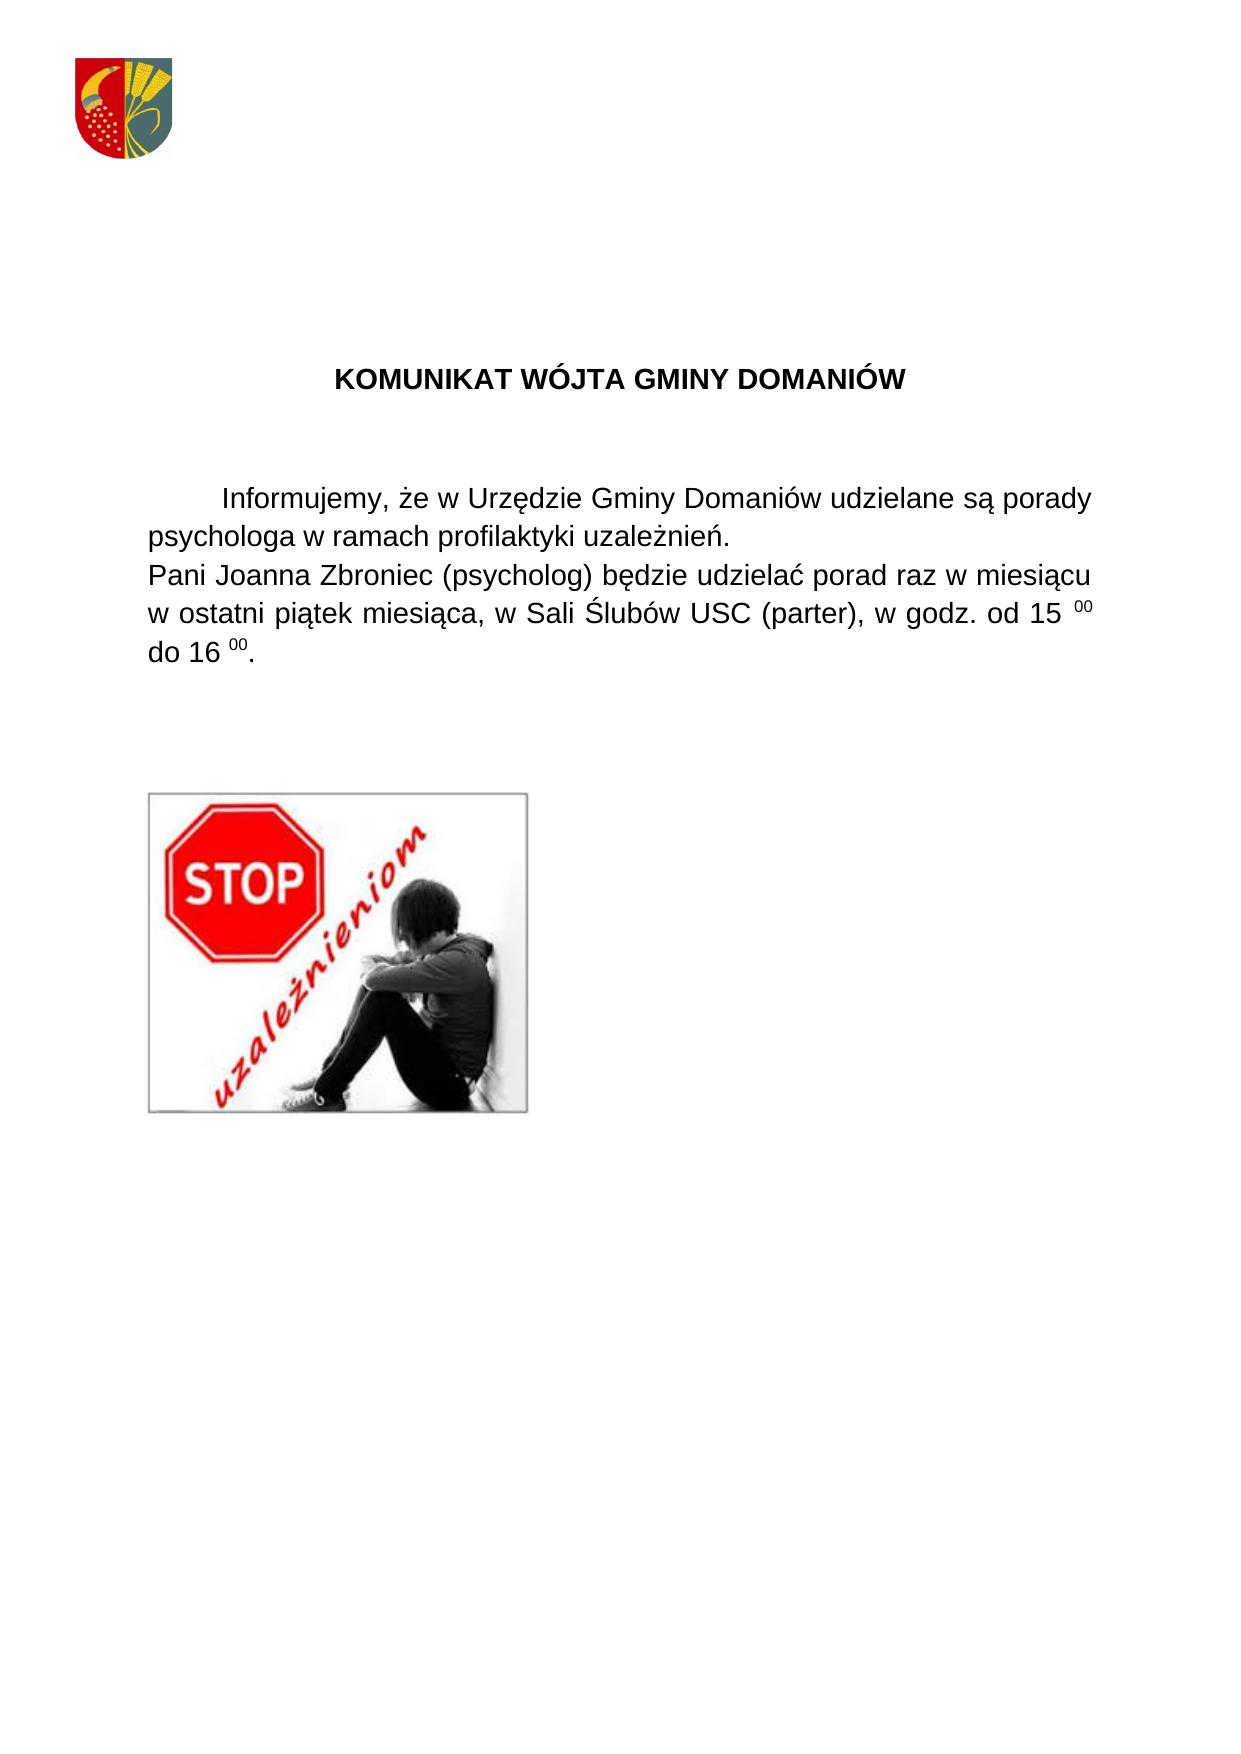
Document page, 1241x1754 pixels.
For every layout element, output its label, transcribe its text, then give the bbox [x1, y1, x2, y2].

picture [75, 58, 173, 159]
text Informujemy, że w Urzędzie Gminy Domaniów udzielane są porady psychologa w ramach profilaktyki uzależnień. [148, 481, 1093, 553]
text KOMUNIKAT WÓJTA GMINY DOMANIÓW [148, 362, 1093, 396]
text Pani Joanna Zbroniec (psycholog) będzie udzielać porad raz w miesiącu w ostatni piątek miesiąca, w Sali Ślubów USC (parter), w godz. od 15 00 do 16 00. [148, 558, 1093, 669]
picture [147, 792, 530, 1115]
